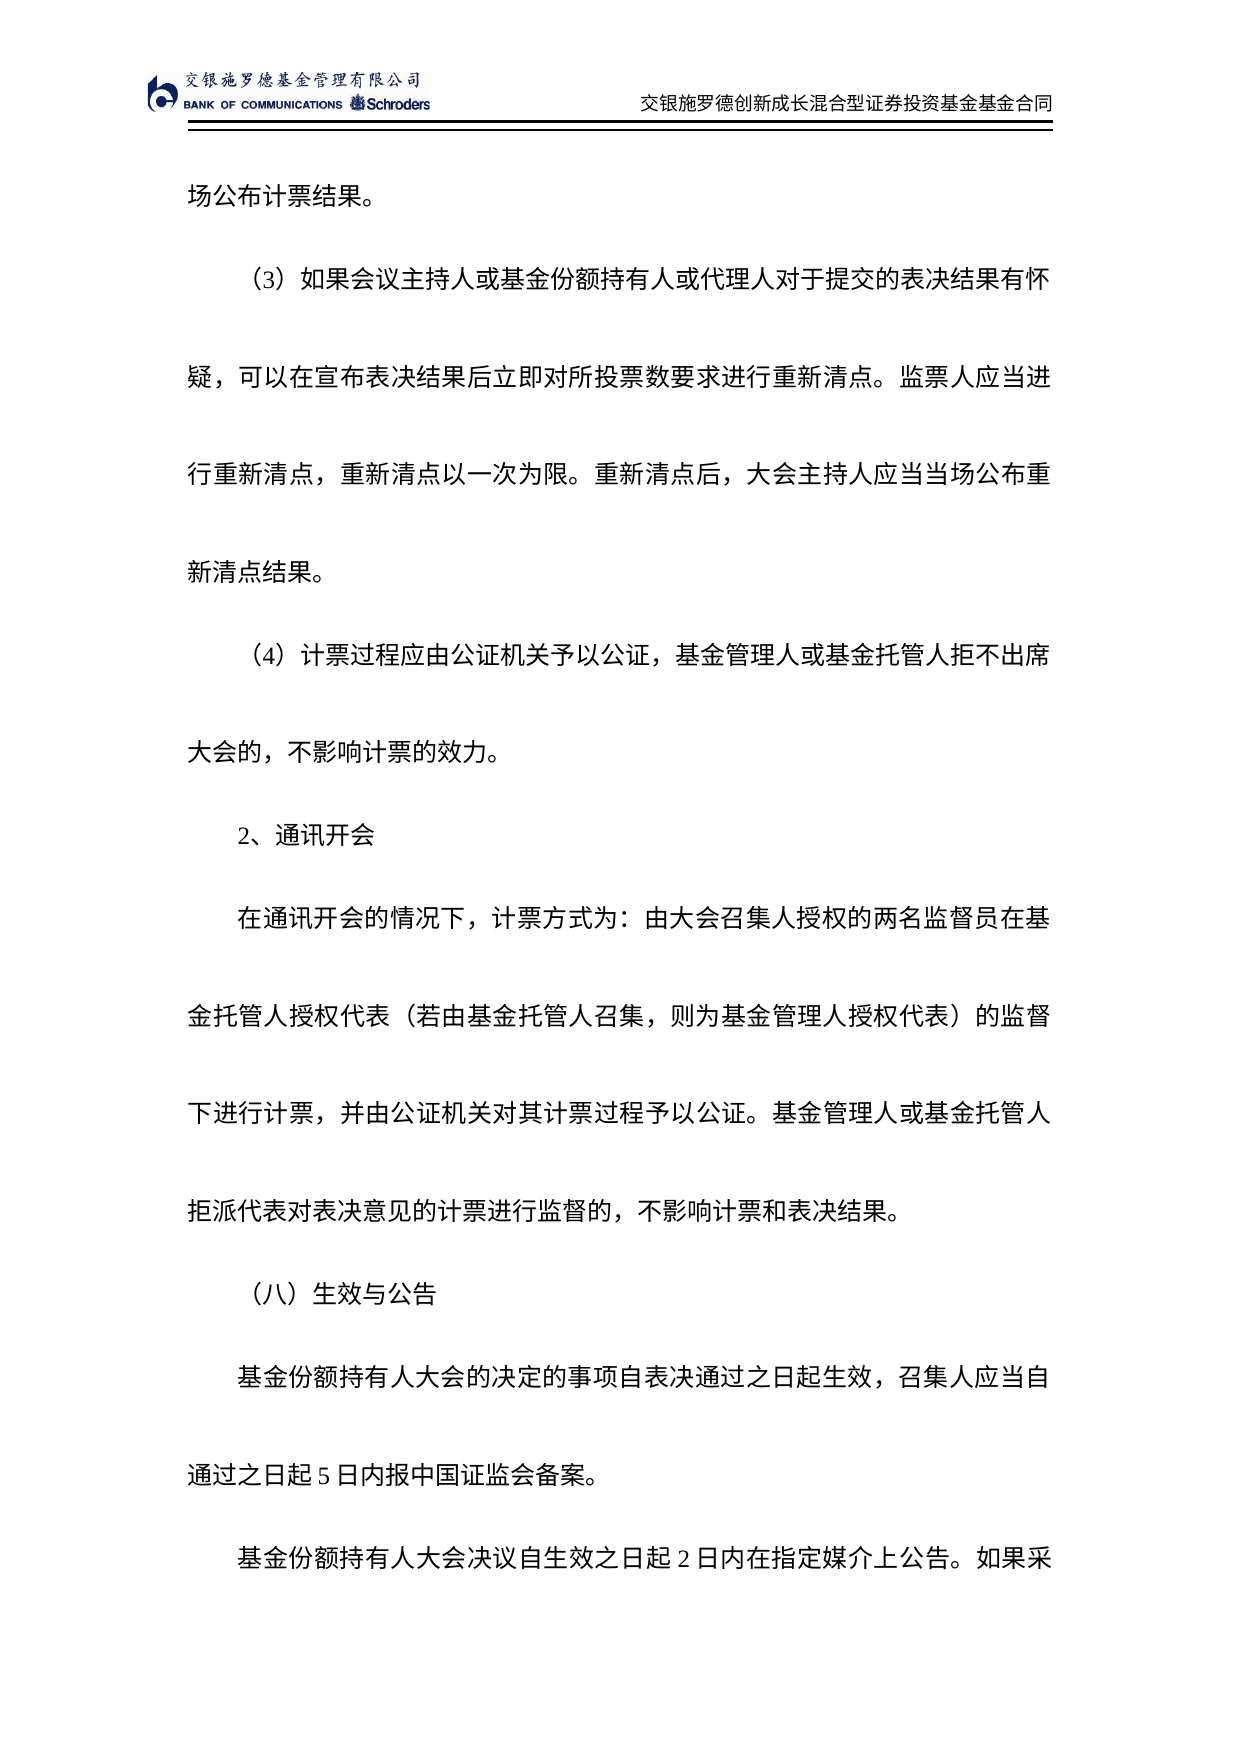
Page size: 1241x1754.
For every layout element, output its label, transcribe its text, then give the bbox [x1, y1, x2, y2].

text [187, 162, 1053, 227]
picture [147, 72, 430, 112]
text 基金份额持有人大会的决定的事项自表决通过之日起生效，召集人应当自通过之日起5日内报中国证监会备案。 [187, 1343, 1053, 1506]
text （3）如果会议主持人或基金份额持有人或代理人对于提交的表决结果有怀疑，可以在宣布表决结果后立即对所投票数要求进行重新清点。监票人应当进行重新清点，重新清点以一次为限。重新清点后，大会主持人应当当场公布重新清点结果。 [187, 245, 1053, 603]
text （八）生效与公告 [187, 1260, 1053, 1325]
text 2、通讯开会 [187, 801, 1053, 866]
text （4）计票过程应由公证机关予以公证，基金管理人或基金托管人拒不出席大会的，不影响计票的效力。 [187, 621, 1053, 783]
text 在通讯开会的情况下，计票方式为：由大会召集人授权的两名监督员在基金托管人授权代表（若由基金托管人召集，则为基金管理人授权代表）的监督下进行计票，并由公证机关对其计票过程予以公证。基金管理人或基金托管人拒派代表对表决意见的计票进行监督的，不影响计票和表决结果。 [187, 884, 1053, 1242]
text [187, 1524, 1053, 1589]
